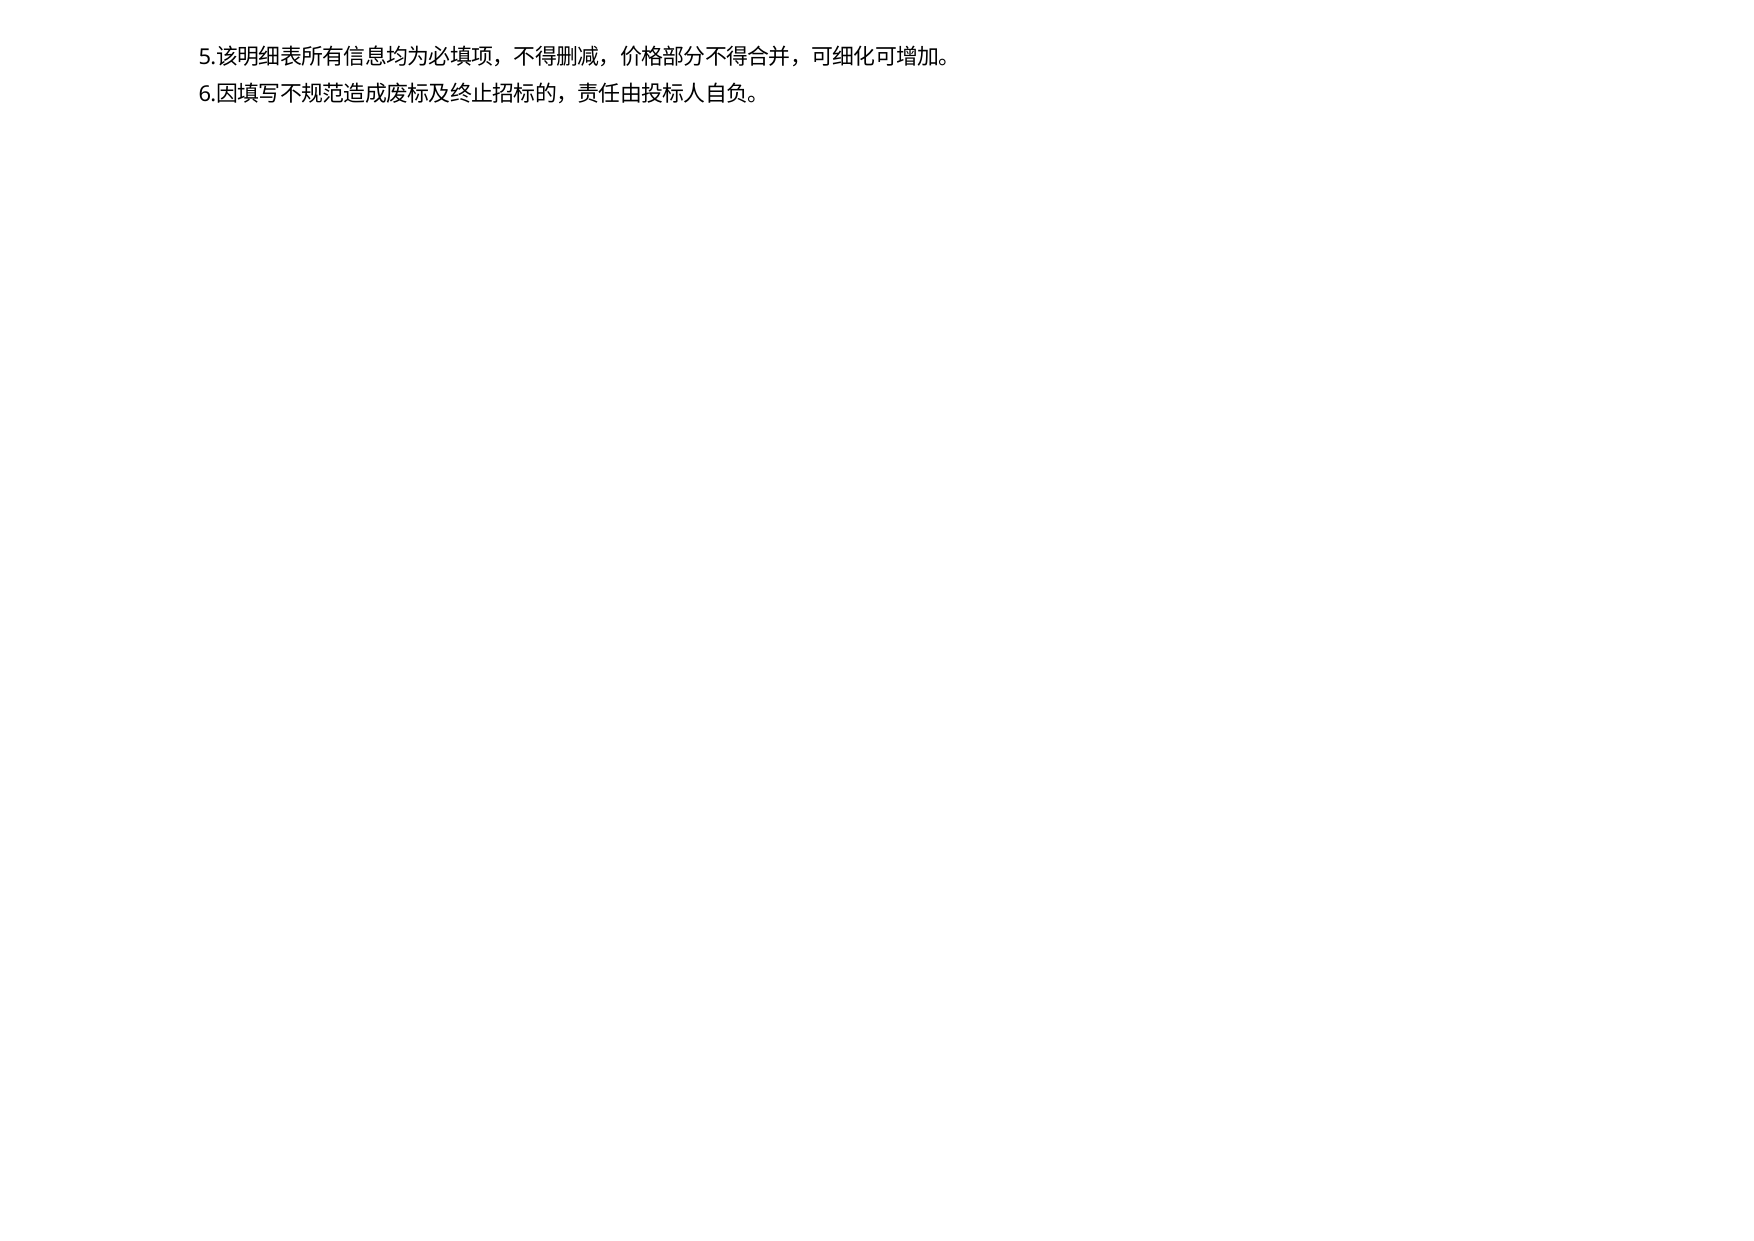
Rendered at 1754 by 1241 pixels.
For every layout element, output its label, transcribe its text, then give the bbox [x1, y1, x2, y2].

text 6.因填写不规范造成废标及终止招标的，责任由投标人自负。 [198, 79, 1609, 107]
text 5.该明细表所有信息均为必填项，不得删减，价格部分不得合并，可细化可增加。 [198, 42, 1609, 71]
